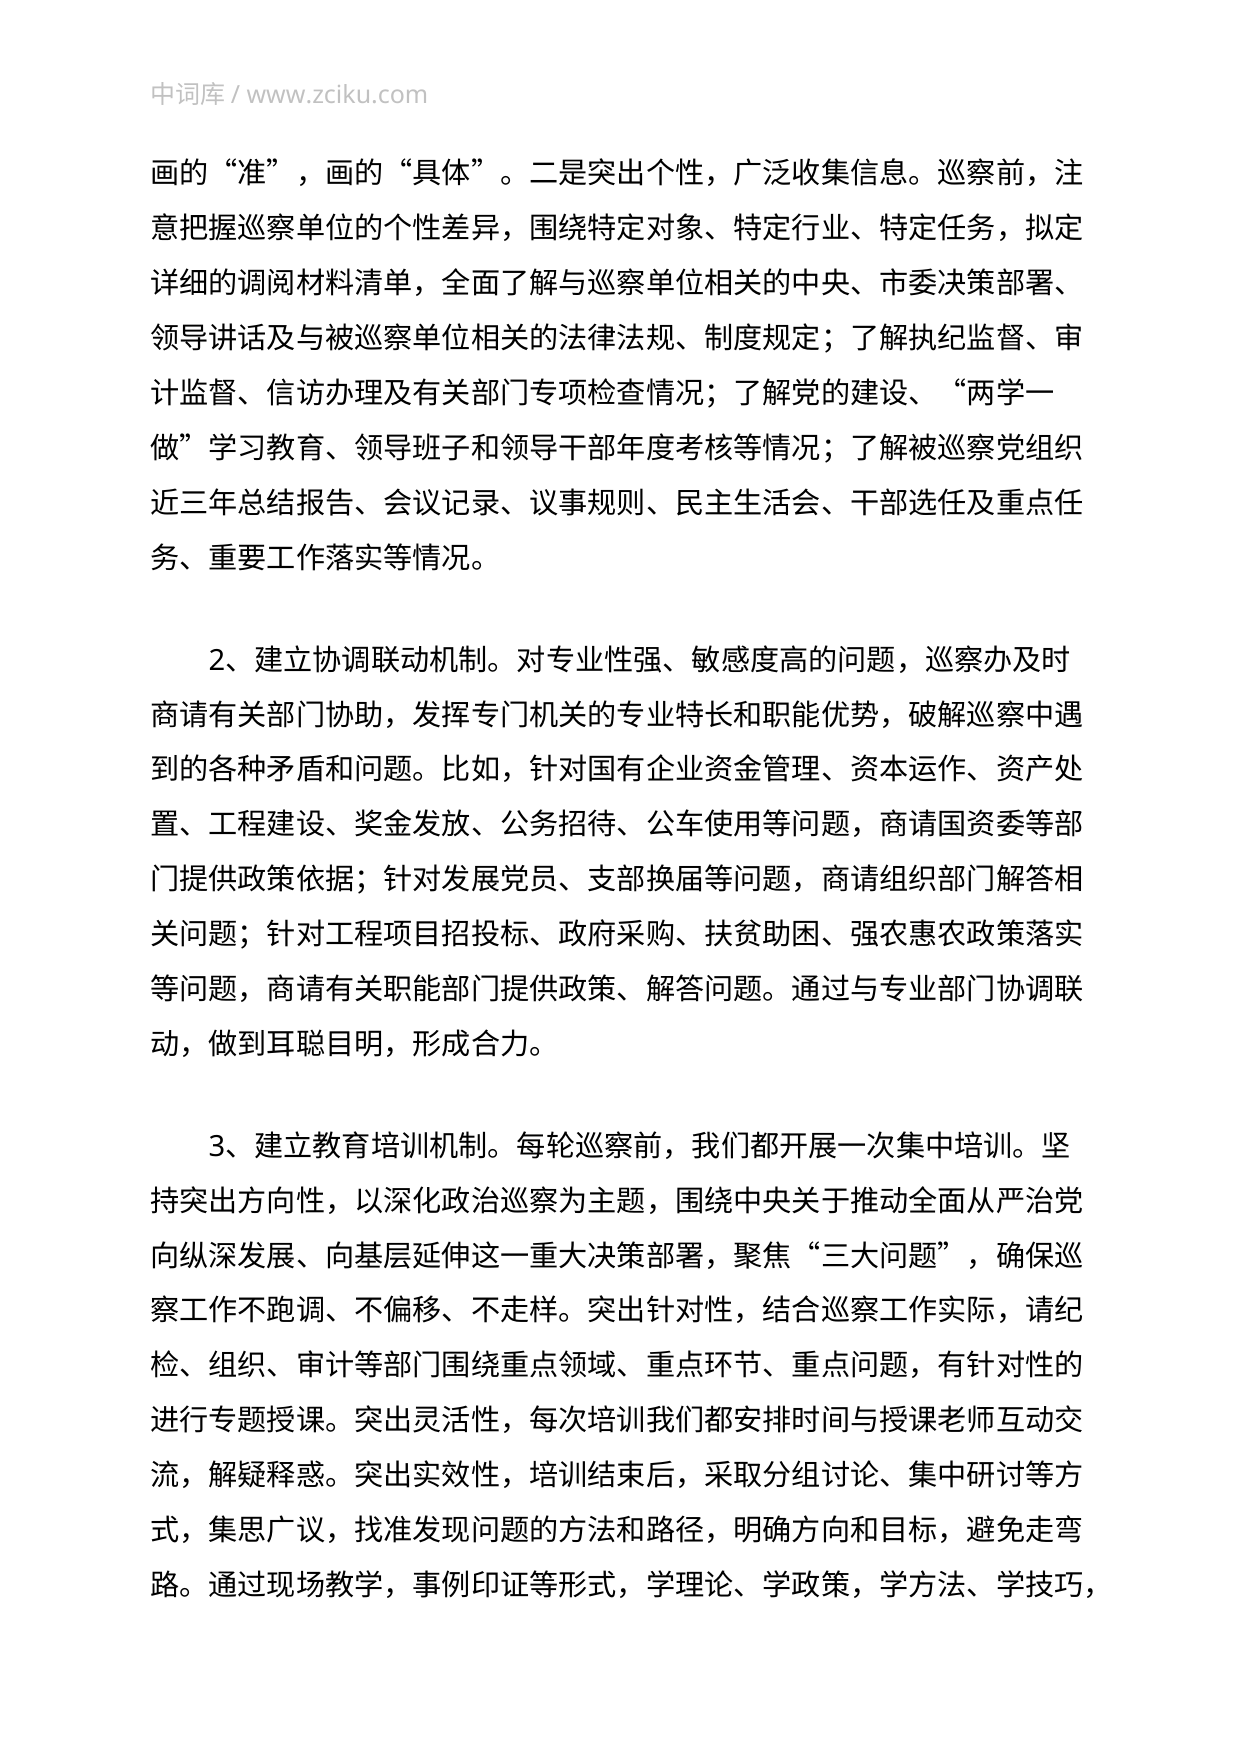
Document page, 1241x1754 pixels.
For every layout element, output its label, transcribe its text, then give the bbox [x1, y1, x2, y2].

text 2、建立协调联动机制。对专业性强、敏感度高的问题，巡察办及时商请有关部门协助，发挥专门机关的专业特长和职能优势，破解巡察中遇到的各种矛盾和问题。比如，针对国有企业资金管理、资本运作、资产处置、工程建设、奖金发放、公务招待、公车使用等问题，商请国资委等部门提供政策依据；针对发展党员、支部换届等问题，商请组织部门解答相关问题；针对工程项目招投标、政府采购、扶贫助困、强农惠农政策落实等问题，商请有关职能部门提供政策、解答问题。通过与专业部门协调联动，做到耳聪目明，形成合力。 [150, 636, 1090, 1063]
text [150, 1122, 1090, 1604]
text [150, 150, 1090, 577]
